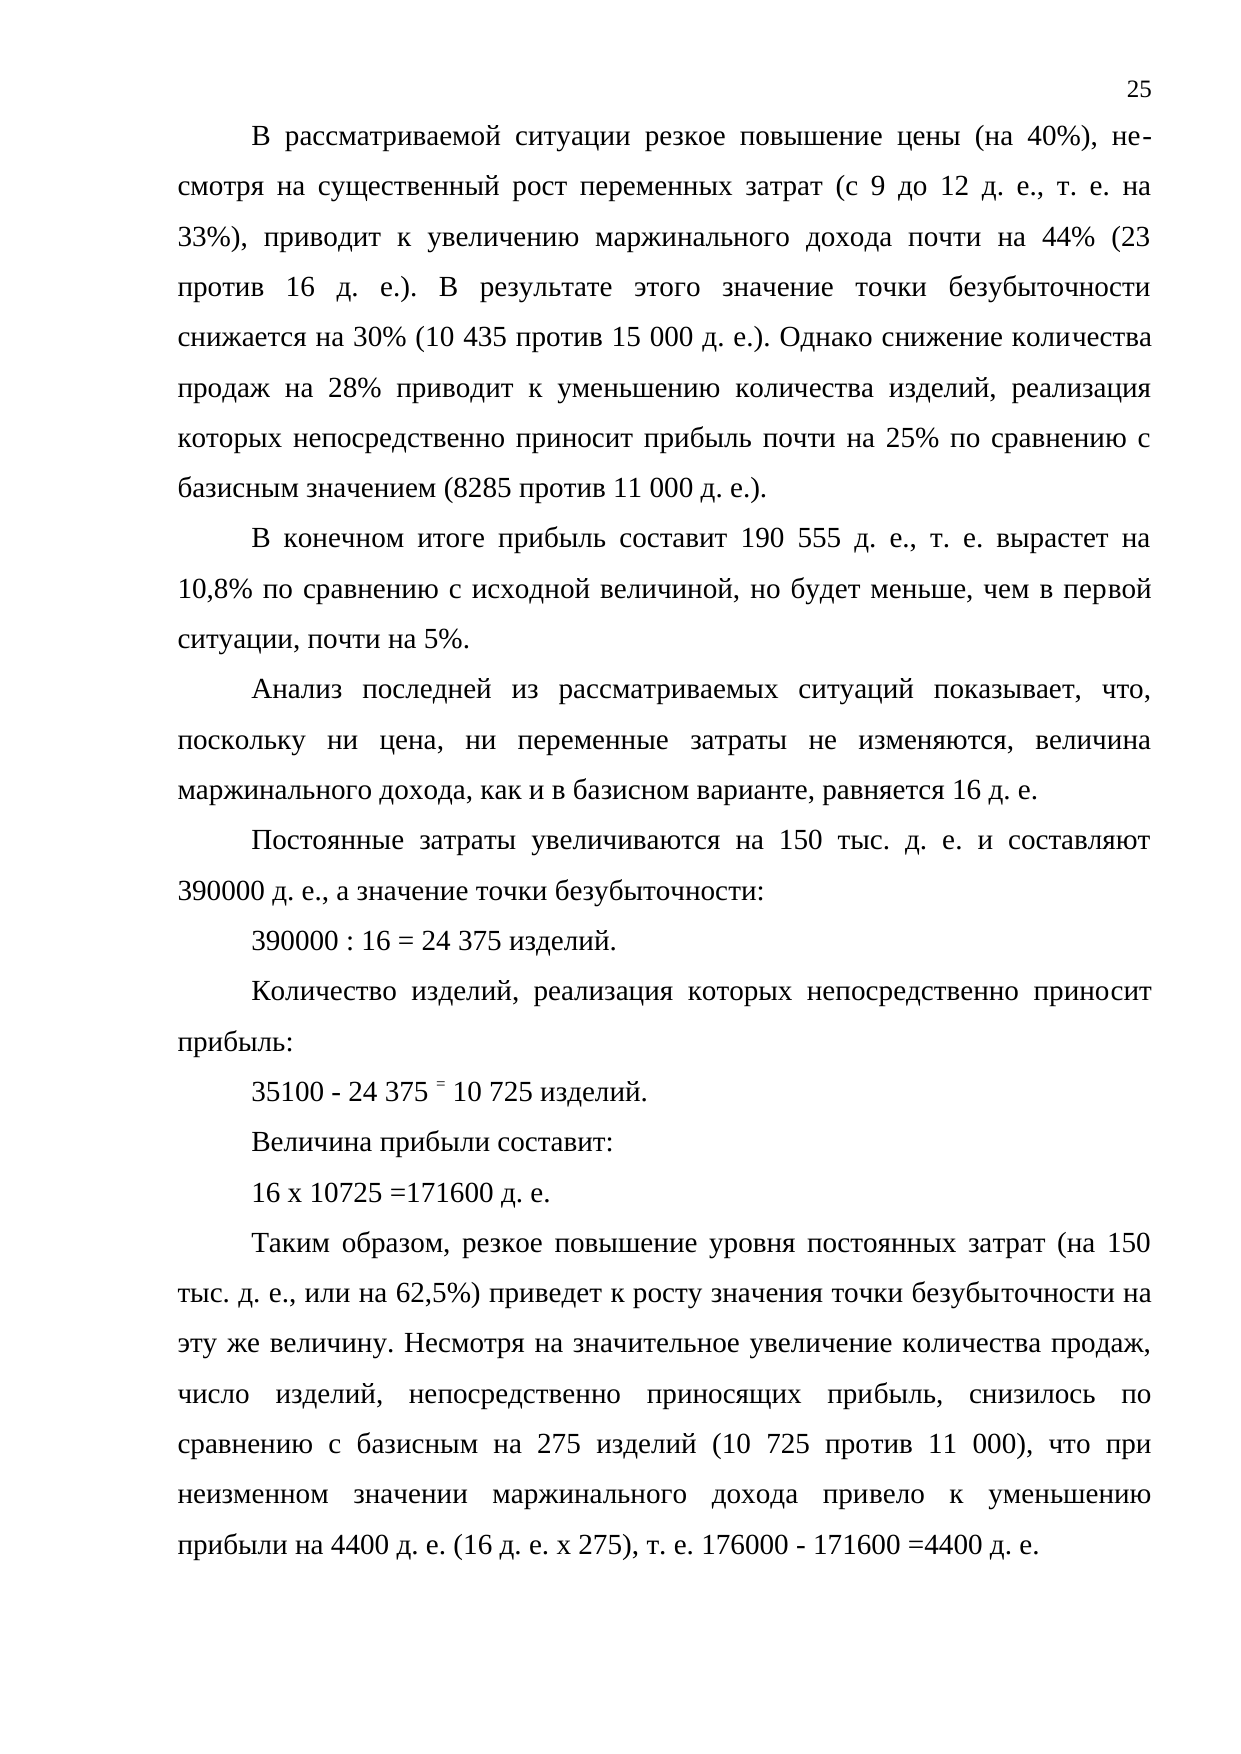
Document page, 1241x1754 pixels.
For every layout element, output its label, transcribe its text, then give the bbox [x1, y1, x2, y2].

text Количество изделий, реализация которых непосредственно приносит прибыль: [177, 973, 1152, 1057]
text Анализ последней из рассматриваемых ситуаций показывает, что, поскольку ни цена, ни переменные затраты не изменяются, величина маржинального дохода, как и в базисном варианте, равняется 16 д. е. [177, 672, 1152, 806]
text 16 х 10725 =171600 д. е. [177, 1175, 1152, 1208]
text 390000 : 16 = 24 375 изделий. [177, 923, 1152, 957]
text Постоянные затраты увеличиваются на 150 тыс. д. е. и составляют 390000 д. е., а значение точки безубыточности: [177, 822, 1152, 906]
text В рассматриваемой ситуации резкое повышение цены (на 40%), несмотря на существенный рост переменных затрат (с 9 до 12 д. е., т. е. на 33%), приводит к увеличению маржинального дохода почти на 44% (23 против 16 д. е.). В результате этого значение точки безубыточности снижается на 30% (10 435 против 15 000 д. е.). Однако снижение количества продаж на 28% приводит к уменьшению количества изделий, реализация которых непосредственно приносит прибыль почти на 25% по сравнению с базисным значением (8285 против 11 000 д. е.). [177, 118, 1152, 504]
text В конечном итоге прибыль составит 190 555 д. е., т. е. вырастет на 10,8% по сравнению с исходной величиной, но будет меньше, чем в первой ситуации, почти на 5%. [177, 521, 1152, 655]
text 35100 - 24 375 = 10 725 изделий. [177, 1074, 1152, 1108]
text Таким образом, резкое повышение уровня постоянных затрат (на 150 тыс. д. е., или на 62,5%) приведет к росту значения точки безубыточности на эту же величину. Несмотря на значительное увеличение количества продаж, число изделий, непосредственно приносящих прибыль, снизилось по сравнению с базисным на 275 изделий (10 725 против 11 000), что при неизменном значении маржинального дохода привело к уменьшению прибыли на 4400 д. е. (16 д. е. х 275), т. е. 176000 - 171600 =4400 д. е. [177, 1225, 1152, 1560]
text Величина прибыли составит: [177, 1124, 1152, 1158]
